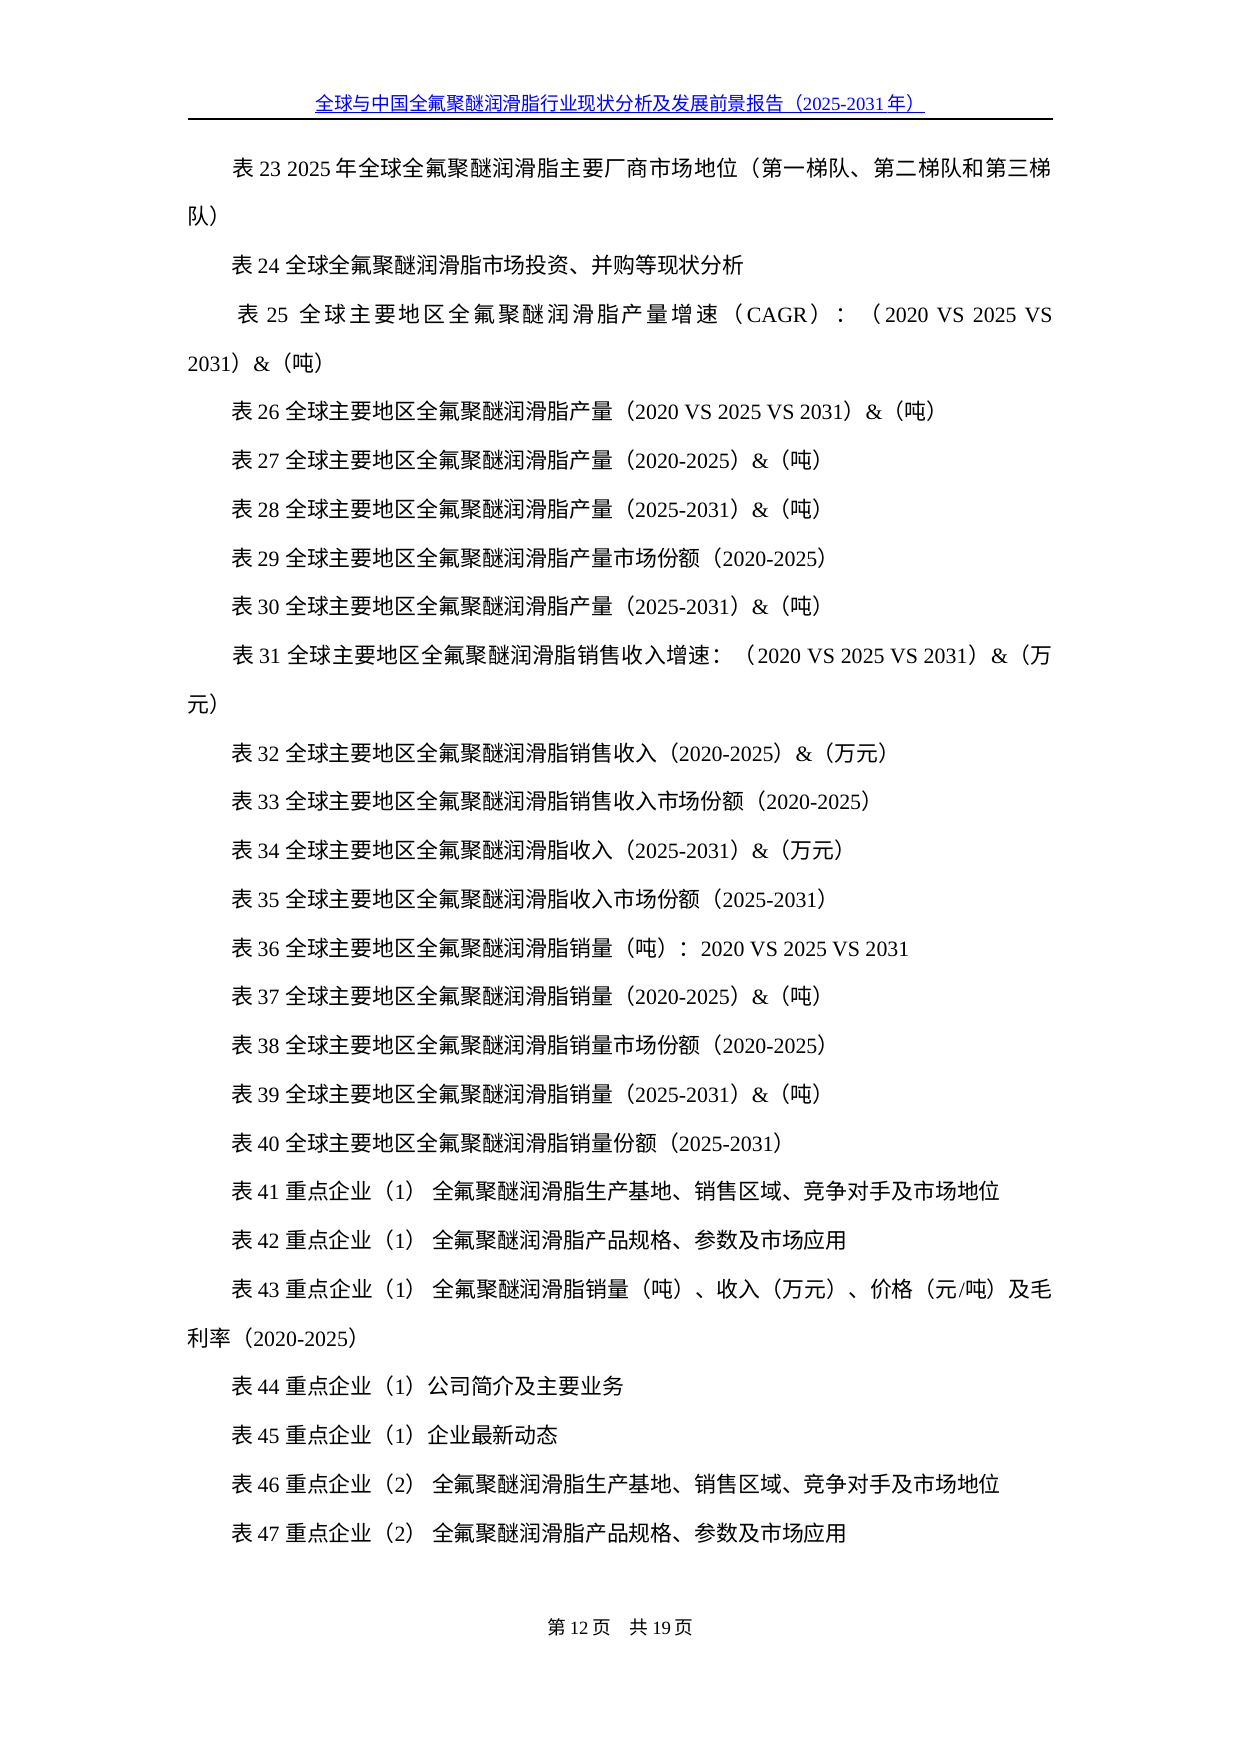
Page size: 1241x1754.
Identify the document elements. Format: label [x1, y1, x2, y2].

text [187, 150, 1053, 1548]
